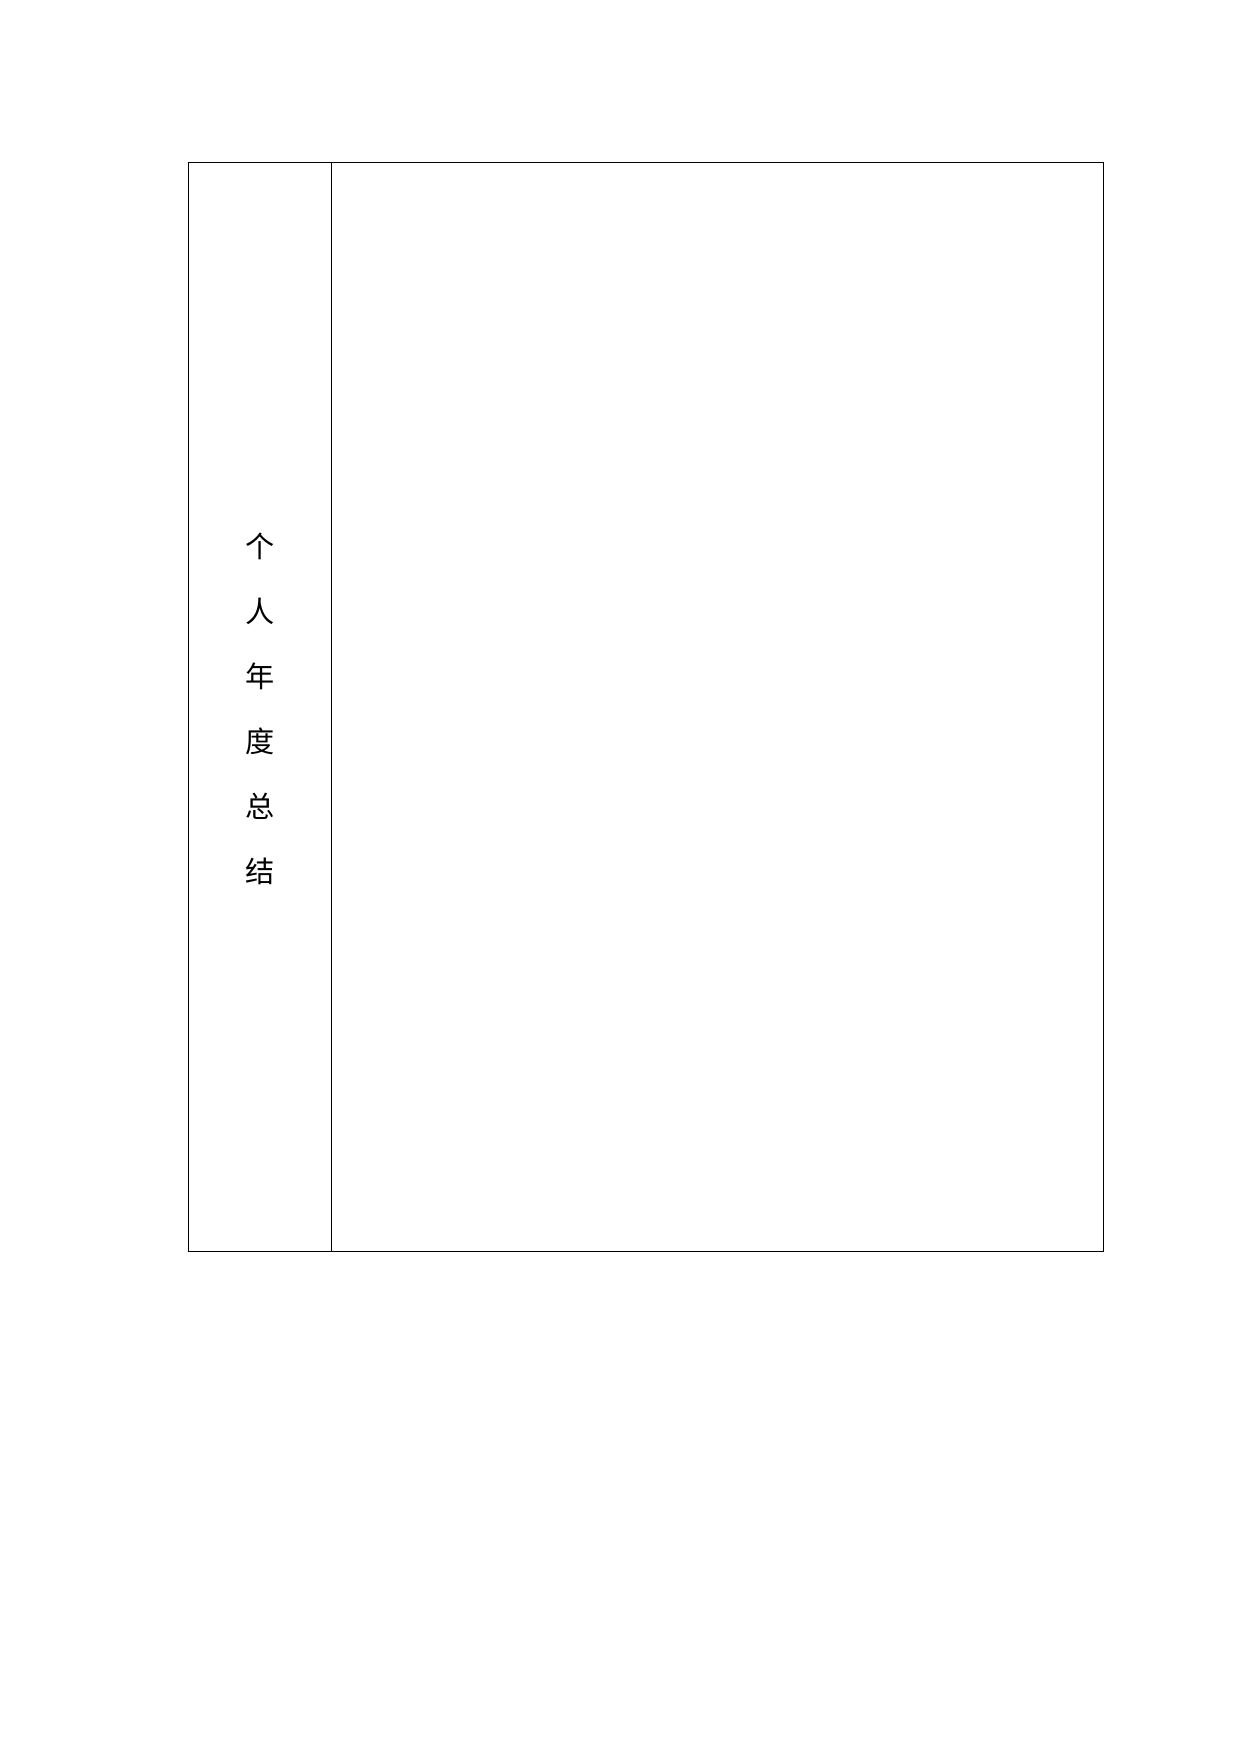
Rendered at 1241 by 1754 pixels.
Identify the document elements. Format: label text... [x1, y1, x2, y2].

table_cell [332, 163, 1103, 1251]
table_cell 个 人 年 度 总 结 [189, 163, 331, 1251]
